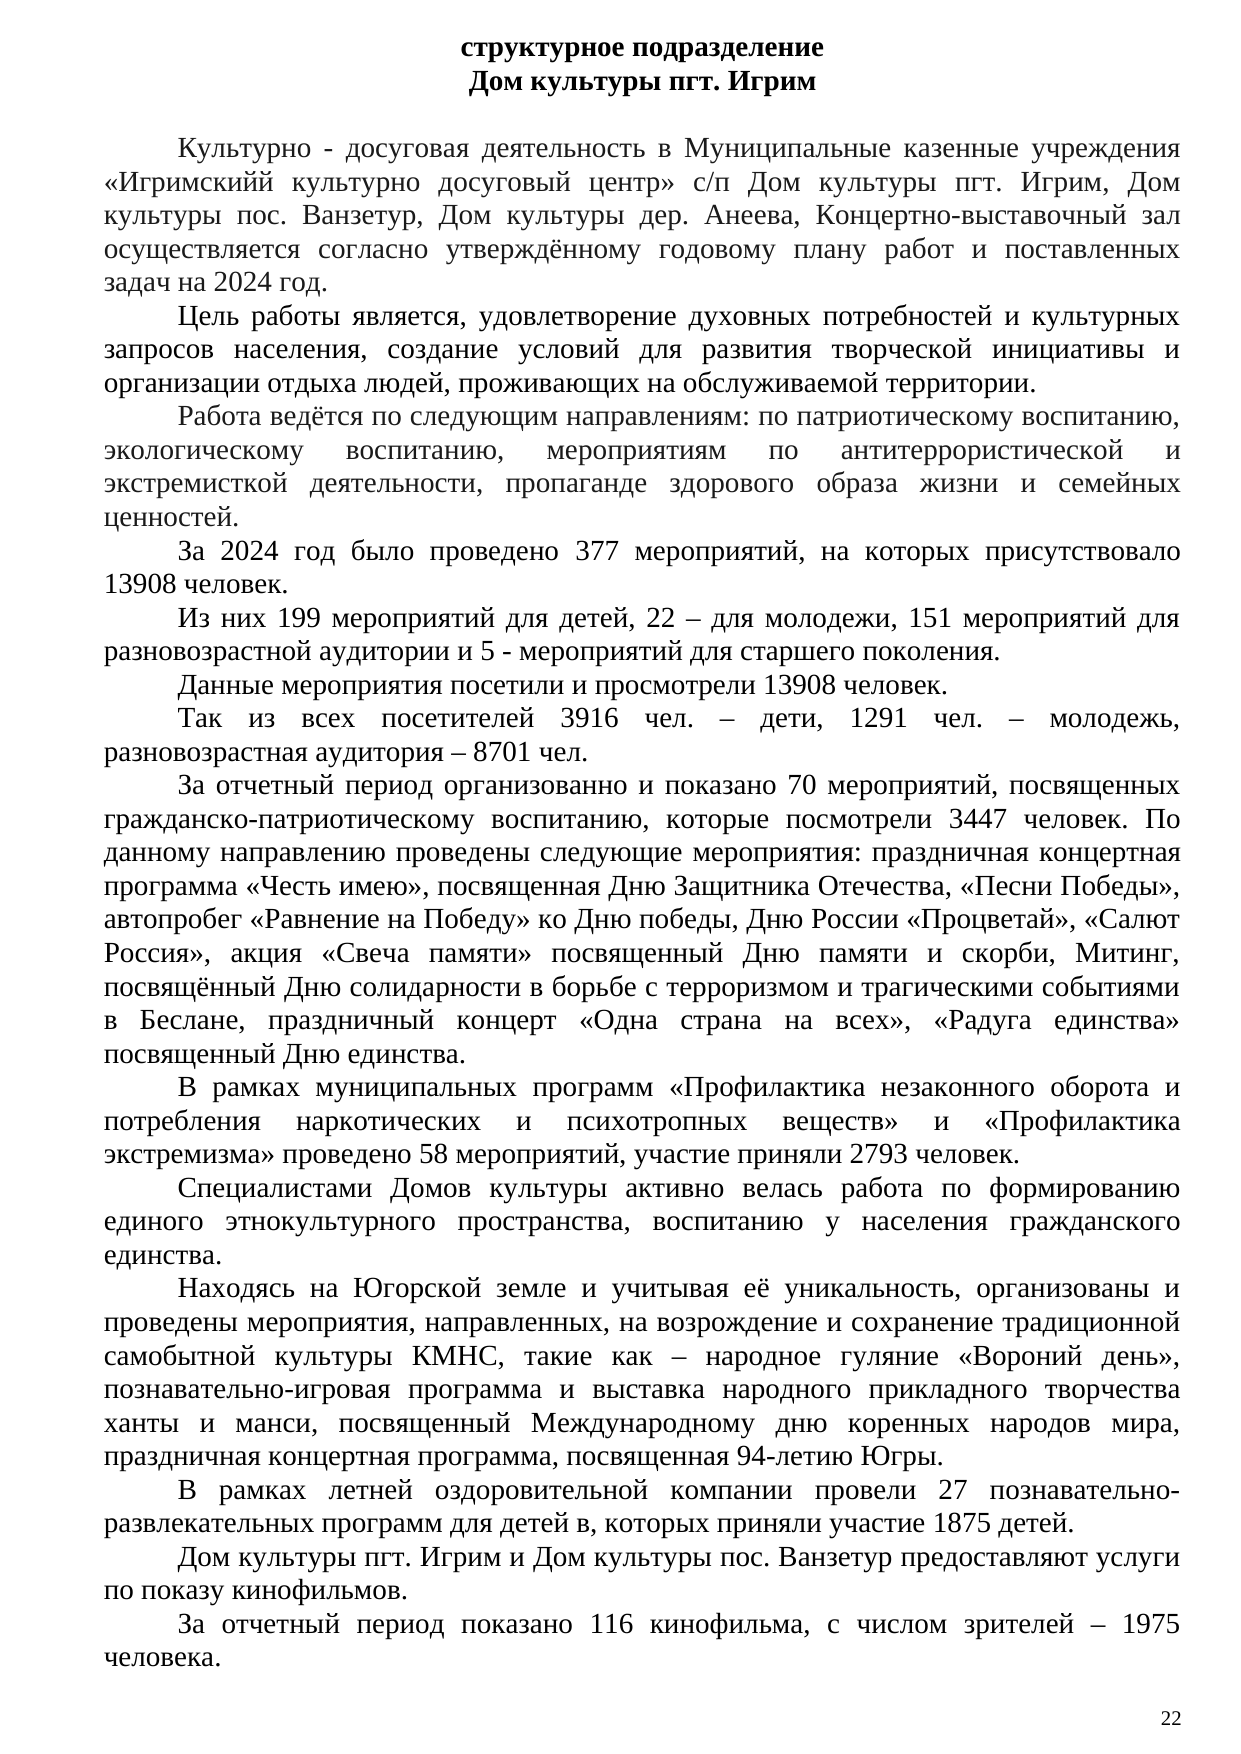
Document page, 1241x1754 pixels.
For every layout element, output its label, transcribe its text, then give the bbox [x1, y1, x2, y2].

text Находясь на Югорской земле и учитывая её уникальность, организованы и проведены мероприятия, направленных, на возрождение и сохранение традиционной самобытной культуры КМНС, такие как – народное гуляние «Вороний день», познавательно-игровая программа и выставка народного прикладного творчества ханты и манси, посвященный Международному дню коренных народов мира, праздничная концертная программа, посвященная 94-летию Югры. [103, 1271, 1181, 1472]
text Дом культуры пгт. Игрим и Дом культуры пос. Ванзетур предоставляют услуги по показу кинофильмов. [103, 1539, 1181, 1606]
text Культурно - досуговая деятельность в Муниципальные казенные учреждения «Игримскийй культурно досуговый центр» с/п Дом культуры пгт. Игрим, Дом культуры пос. Ванзетур, Дом культуры дер. Анеева, Концертно-выставочный зал осуществляется согласно утверждённому годовому плану работ и поставленных задач на 2024 год. [103, 130, 1181, 298]
text В рамках летней оздоровительной компании провели 27 познавательно-развлекательных программ для детей в, которых приняли участие 1875 детей. [103, 1472, 1181, 1539]
text Цель работы является, удовлетворение духовных потребностей и культурных запросов населения, создание условий для развития творческой инициативы и организации отдыха людей, проживающих на обслуживаемой территории. [103, 298, 1181, 398]
text В рамках муниципальных программ «Профилактика незаконного оборота и потребления наркотических и психотропных веществ» и «Профилактика экстремизма» проведено 58 мероприятий, участие приняли 2793 человек. [103, 1069, 1181, 1170]
text Дом культуры пгт. Игрим [103, 63, 1181, 97]
text Так из всех посетителей 3916 чел. – дети, 1291 чел. – молодежь, разновозрастная аудитория – 8701 чел. [103, 700, 1181, 767]
text структурное подразделение [103, 29, 1181, 63]
text Данные мероприятия посетили и просмотрели 13908 человек. [103, 667, 1181, 700]
text За отчетный период организованно и показано 70 мероприятий, посвященных гражданско-патриотическому воспитанию, которые посмотрели 3447 человек. По данному направлению проведены следующие мероприятия: праздничная концертная программа «Честь имею», посвященная Дню Защитника Отечества, «Песни Победы», автопробег «Равнение на Победу» ко Дню победы, Дню России «Процветай», «Салют Россия», акция «Свеча памяти» посвященный Дню памяти и скорби, Митинг, посвящённый Дню солидарности в борьбе с терроризмом и трагическими событиями в Беслане, праздничный концерт «Одна страна на всех», «Радуга единства» посвященный Дню единства. [103, 767, 1181, 1069]
text Специалистами Домов культуры активно велась работа по формированию единого этнокультурного пространства, воспитанию у населения гражданского единства. [103, 1170, 1181, 1271]
text Из них 199 мероприятий для детей, 22 – для молодежи, 151 мероприятий для разновозрастной аудитории и 5 - мероприятий для старшего поколения. [103, 600, 1181, 667]
text Работа ведётся по следующим направлениям: по патриотическому воспитанию, экологическому воспитанию, мероприятиям по антитеррористической и экстремисткой деятельности, пропаганде здорового образа жизни и семейных ценностей. [103, 398, 1181, 533]
text За 2024 год было проведено 377 мероприятий, на которых присутствовало 13908 человек. [103, 533, 1181, 600]
text За отчетный период показано 116 кинофильма, с числом зрителей – 1975 человека. [103, 1606, 1181, 1673]
